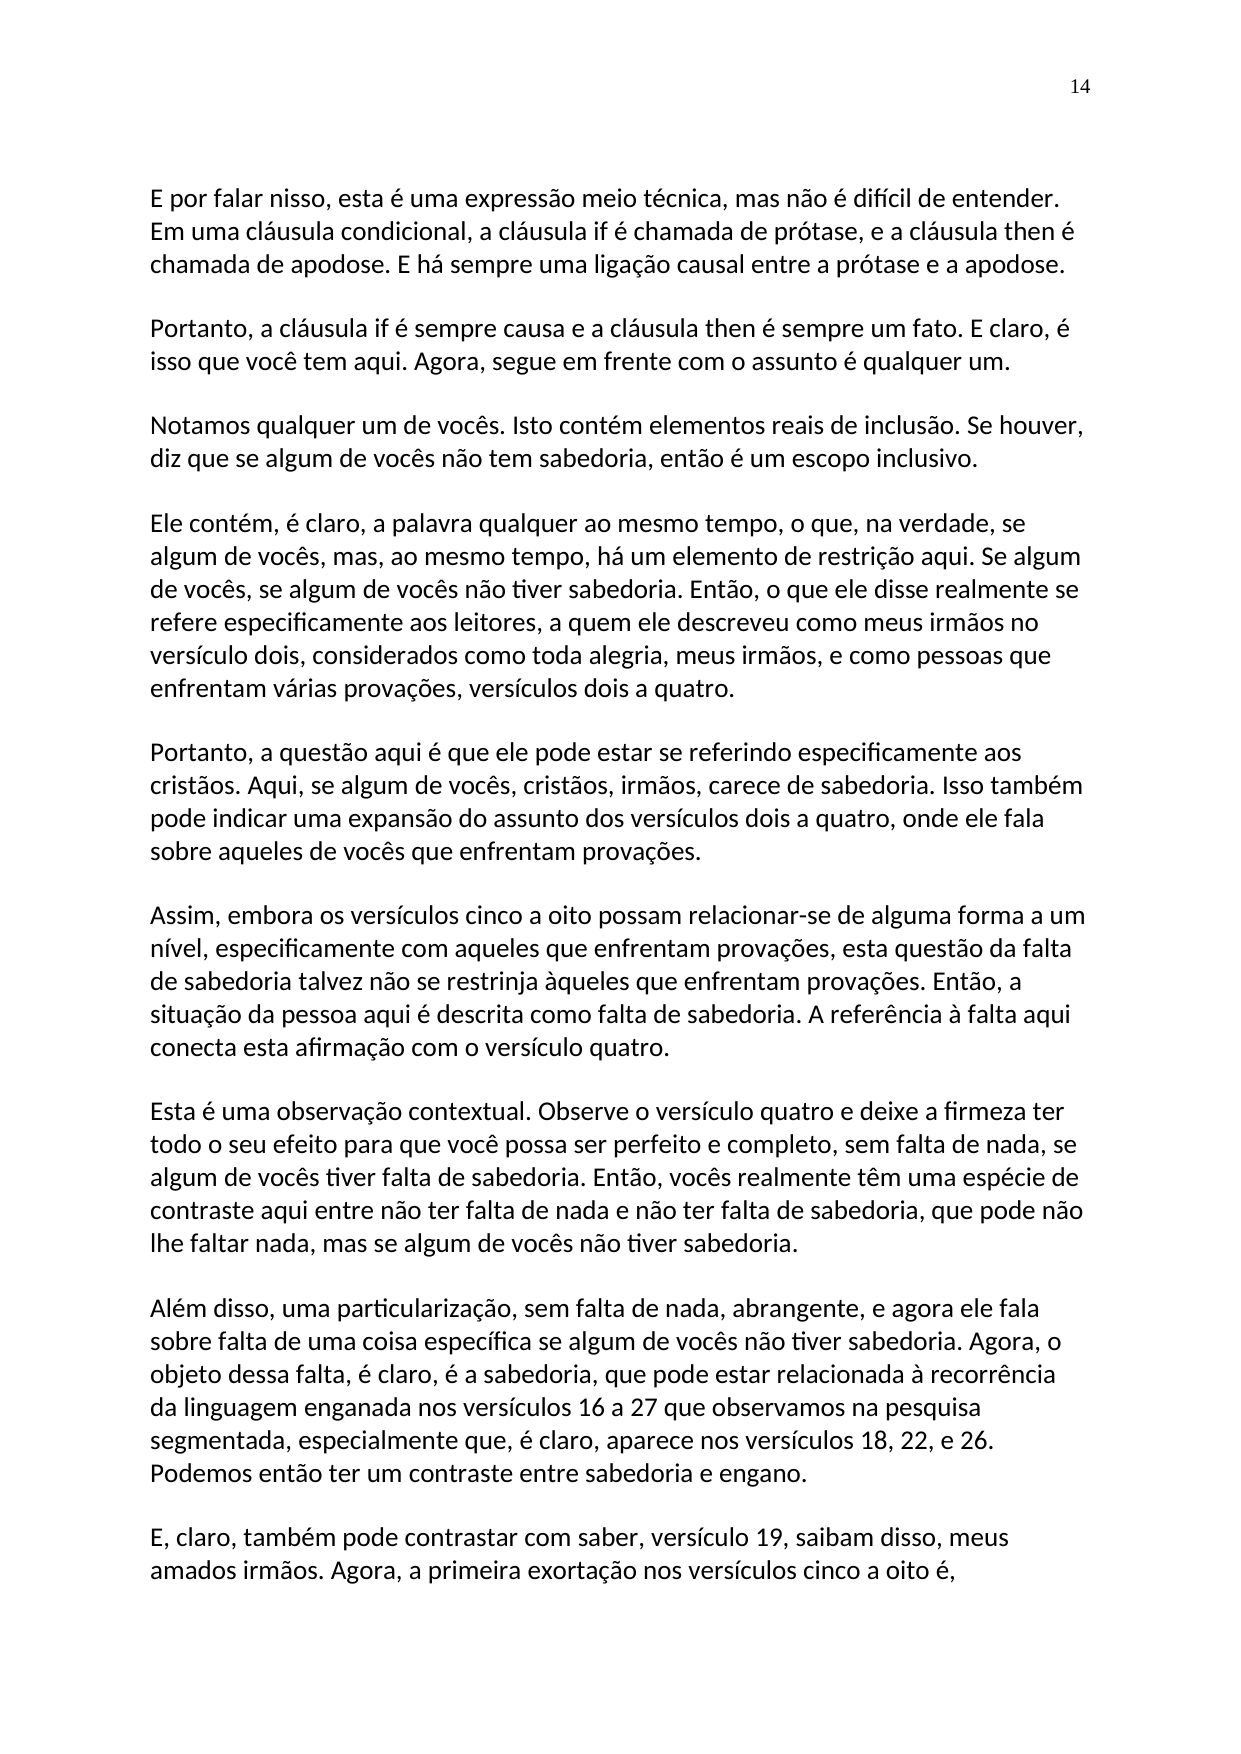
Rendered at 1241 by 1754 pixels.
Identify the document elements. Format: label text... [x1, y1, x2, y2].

text Esta é uma observação contextual. Observe o versículo quatro e deixe a firmeza ter todo o seu efeito para que você possa ser perfeito e completo, sem falta de nada, se algum de vocês tiver falta de sabedoria. Então, vocês realmente têm uma espécie de contraste aqui entre não ter falta de nada e não ter falta de sabedoria, que pode não lhe faltar nada, mas se algum de vocês não tiver sabedoria. [150, 1094, 1090, 1259]
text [150, 1520, 1090, 1586]
text Notamos qualquer um de vocês. Isto contém elementos reais de inclusão. Se houver, diz que se algum de vocês não tem sabedoria, então é um escopo inclusivo. [150, 408, 1090, 474]
text Além disso, uma particularização, sem falta de nada, abrangente, e agora ele fala sobre falta de uma coisa específica se algum de vocês não tiver sabedoria. Agora, o objeto dessa falta, é claro, é a sabedoria, que pode estar relacionada à recorrência da linguagem enganada nos versículos 16 a 27 que observamos na pesquisa segmentada, especialmente que, é claro, aparece nos versículos 18, 22, e 26. Podemos então ter um contraste entre sabedoria e engano. [150, 1291, 1090, 1489]
text Portanto, a cláusula if é sempre causa e a cláusula then é sempre um fato. E claro, é isso que você tem aqui. Agora, segue em frente com o assunto é qualquer um. [150, 311, 1090, 377]
text Assim, embora os versículos cinco a oito possam relacionar-se de alguma forma a um nível, especificamente com aqueles que enfrentam provações, esta questão da falta de sabedoria talvez não se restrinja àqueles que enfrentam provações. Então, a situação da pessoa aqui é descrita como falta de sabedoria. A referência à falta aqui conecta esta afirmação com o versículo quatro. [150, 898, 1090, 1063]
text Ele contém, é claro, a palavra qualquer ao mesmo tempo, o que, na verdade, se algum de vocês, mas, ao mesmo tempo, há um elemento de restrição aqui. Se algum de vocês, se algum de vocês não tiver sabedoria. Então, o que ele disse realmente se refere especificamente aos leitores, a quem ele descreveu como meus irmãos no versículo dois, considerados como toda alegria, meus irmãos, e como pessoas que enfrentam várias provações, versículos dois a quatro. [150, 506, 1090, 704]
text E por falar nisso, esta é uma expressão meio técnica, mas não é difícil de entender. Em uma cláusula condicional, a cláusula if é chamada de prótase, e a cláusula then é chamada de apodose. E há sempre uma ligação causal entre a prótase e a apodose. [150, 181, 1090, 280]
text Portanto, a questão aqui é que ele pode estar se referindo especificamente aos cristãos. Aqui, se algum de vocês, cristãos, irmãos, carece de sabedoria. Isso também pode indicar uma expansão do assunto dos versículos dois a quatro, onde ele fala sobre aqueles de vocês que enfrentam provações. [150, 735, 1090, 867]
